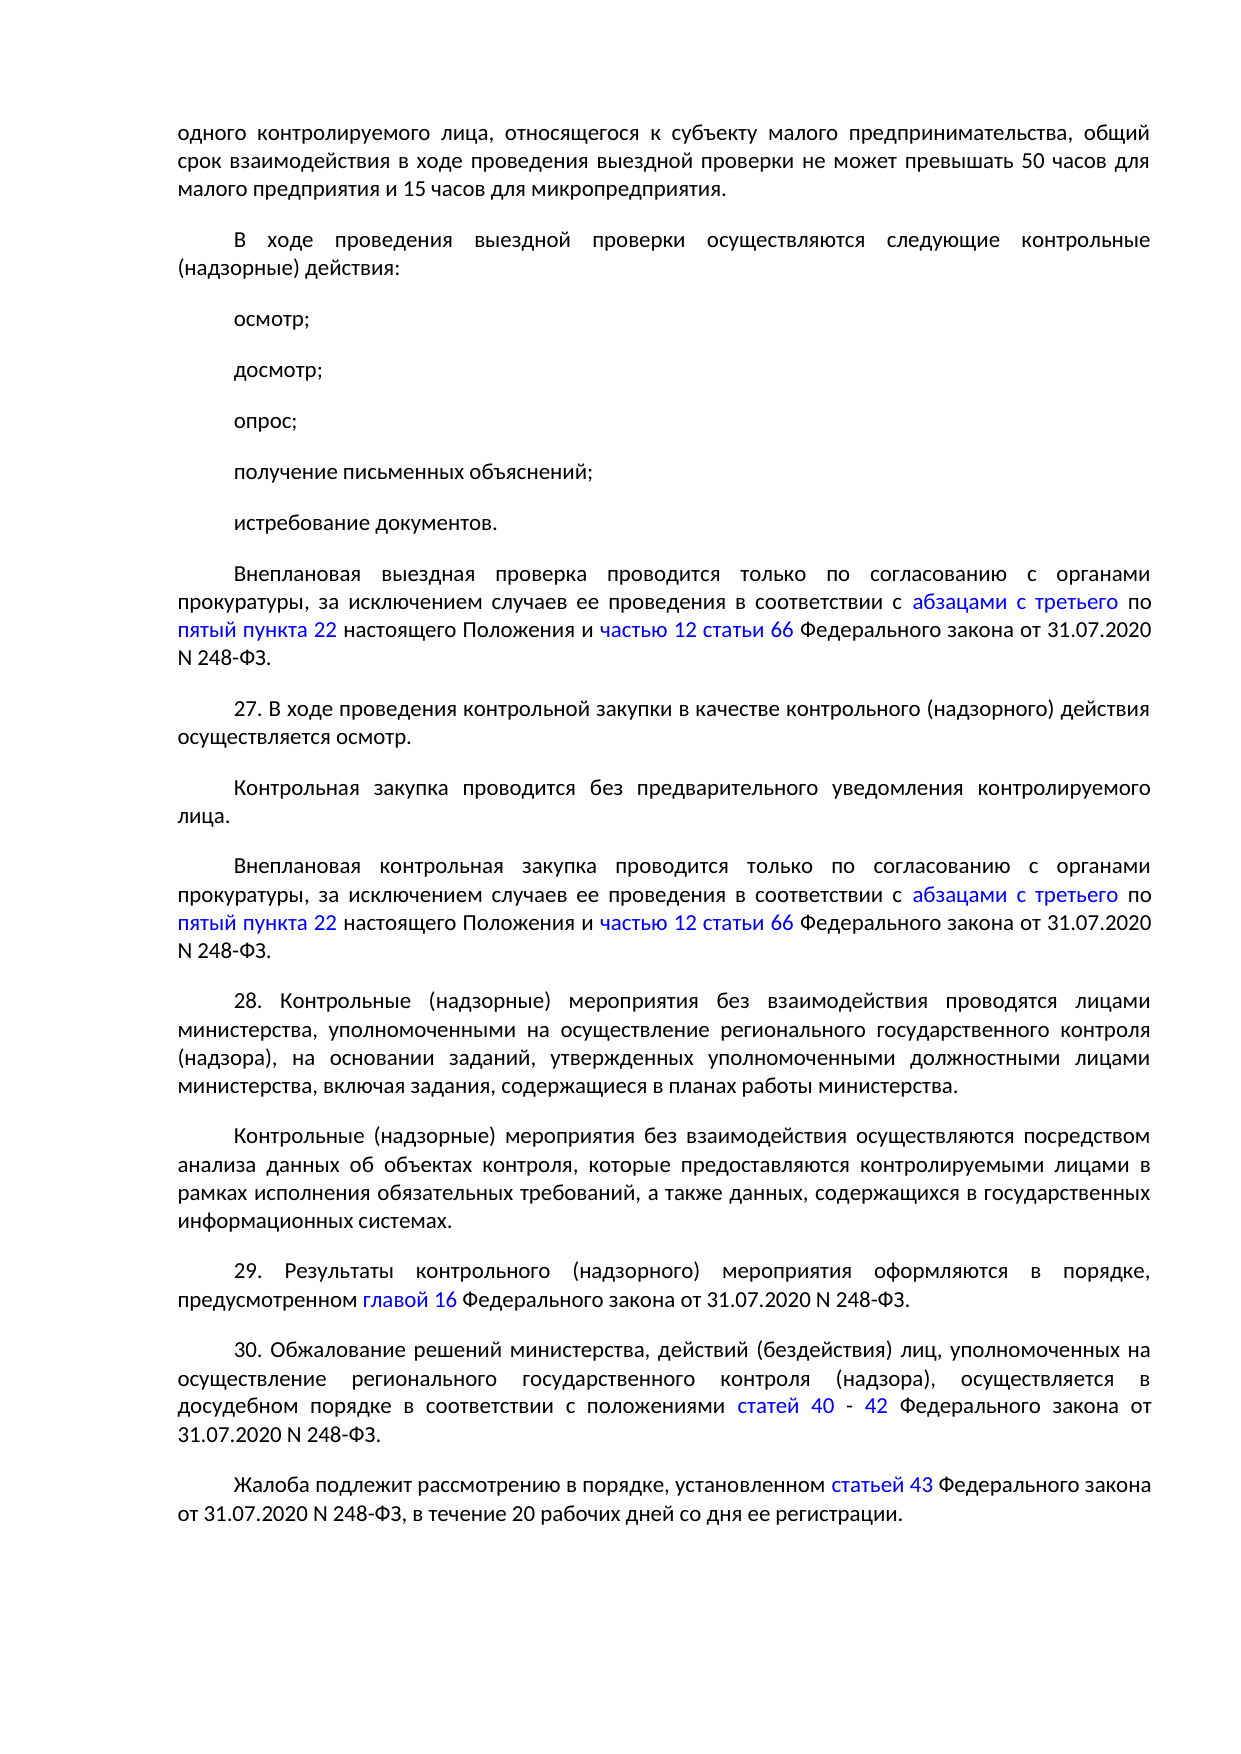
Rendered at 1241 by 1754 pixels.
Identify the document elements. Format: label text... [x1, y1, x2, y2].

text Внеплановая выездная проверка проводится только по согласованию с органами прокуратуры, за исключением случаев ее проведения в соответствии с абзацами с третьего по пятый пункта 22 настоящего Положения и частью 12 статьи 66 Федерального закона от 31.07.2020 N 248-ФЗ. [177, 559, 1152, 671]
text 30. Обжалование решений министерства, действий (бездействия) лиц, уполномоченных на осуществление регионального государственного контроля (надзора), осуществляется в досудебном порядке в соответствии с положениями статей 40 - 42 Федерального закона от 31.07.2020 N 248-ФЗ. [177, 1336, 1152, 1448]
text досмотр; [177, 355, 1152, 383]
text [177, 118, 1152, 202]
text опрос; [177, 406, 1152, 434]
text 28. Контрольные (надзорные) мероприятия без взаимодействия проводятся лицами министерства, уполномоченными на осуществление регионального государственного контроля (надзора), на основании заданий, утвержденных уполномоченными должностными лицами министерства, включая задания, содержащиеся в планах работы министерства. [177, 987, 1152, 1099]
text 29. Результаты контрольного (надзорного) мероприятия оформляются в порядке, предусмотренном главой 16 Федерального закона от 31.07.2020 N 248-ФЗ. [177, 1257, 1152, 1313]
text 27. В ходе проведения контрольной закупки в качестве контрольного (надзорного) действия осуществляется осмотр. [177, 694, 1152, 750]
text Контрольные (надзорные) мероприятия без взаимодействия осуществляются посредством анализа данных об объектах контроля, которые предоставляются контролируемыми лицами в рамках исполнения обязательных требований, а также данных, содержащихся в государственных информационных системах. [177, 1122, 1152, 1234]
text Жалоба подлежит рассмотрению в порядке, установленном статьей 43 Федерального закона от 31.07.2020 N 248-ФЗ, в течение 20 рабочих дней со дня ее регистрации. [177, 1471, 1152, 1527]
text Контрольная закупка проводится без предварительного уведомления контролируемого лица. [177, 773, 1152, 829]
text осмотр; [177, 304, 1152, 332]
text В ходе проведения выездной проверки осуществляются следующие контрольные (надзорные) действия: [177, 225, 1152, 281]
text истребование документов. [177, 508, 1152, 536]
text получение письменных объяснений; [177, 457, 1152, 485]
text Внеплановая контрольная закупка проводится только по согласованию с органами прокуратуры, за исключением случаев ее проведения в соответствии с абзацами с третьего по пятый пункта 22 настоящего Положения и частью 12 статьи 66 Федерального закона от 31.07.2020 N 248-ФЗ. [177, 852, 1152, 964]
